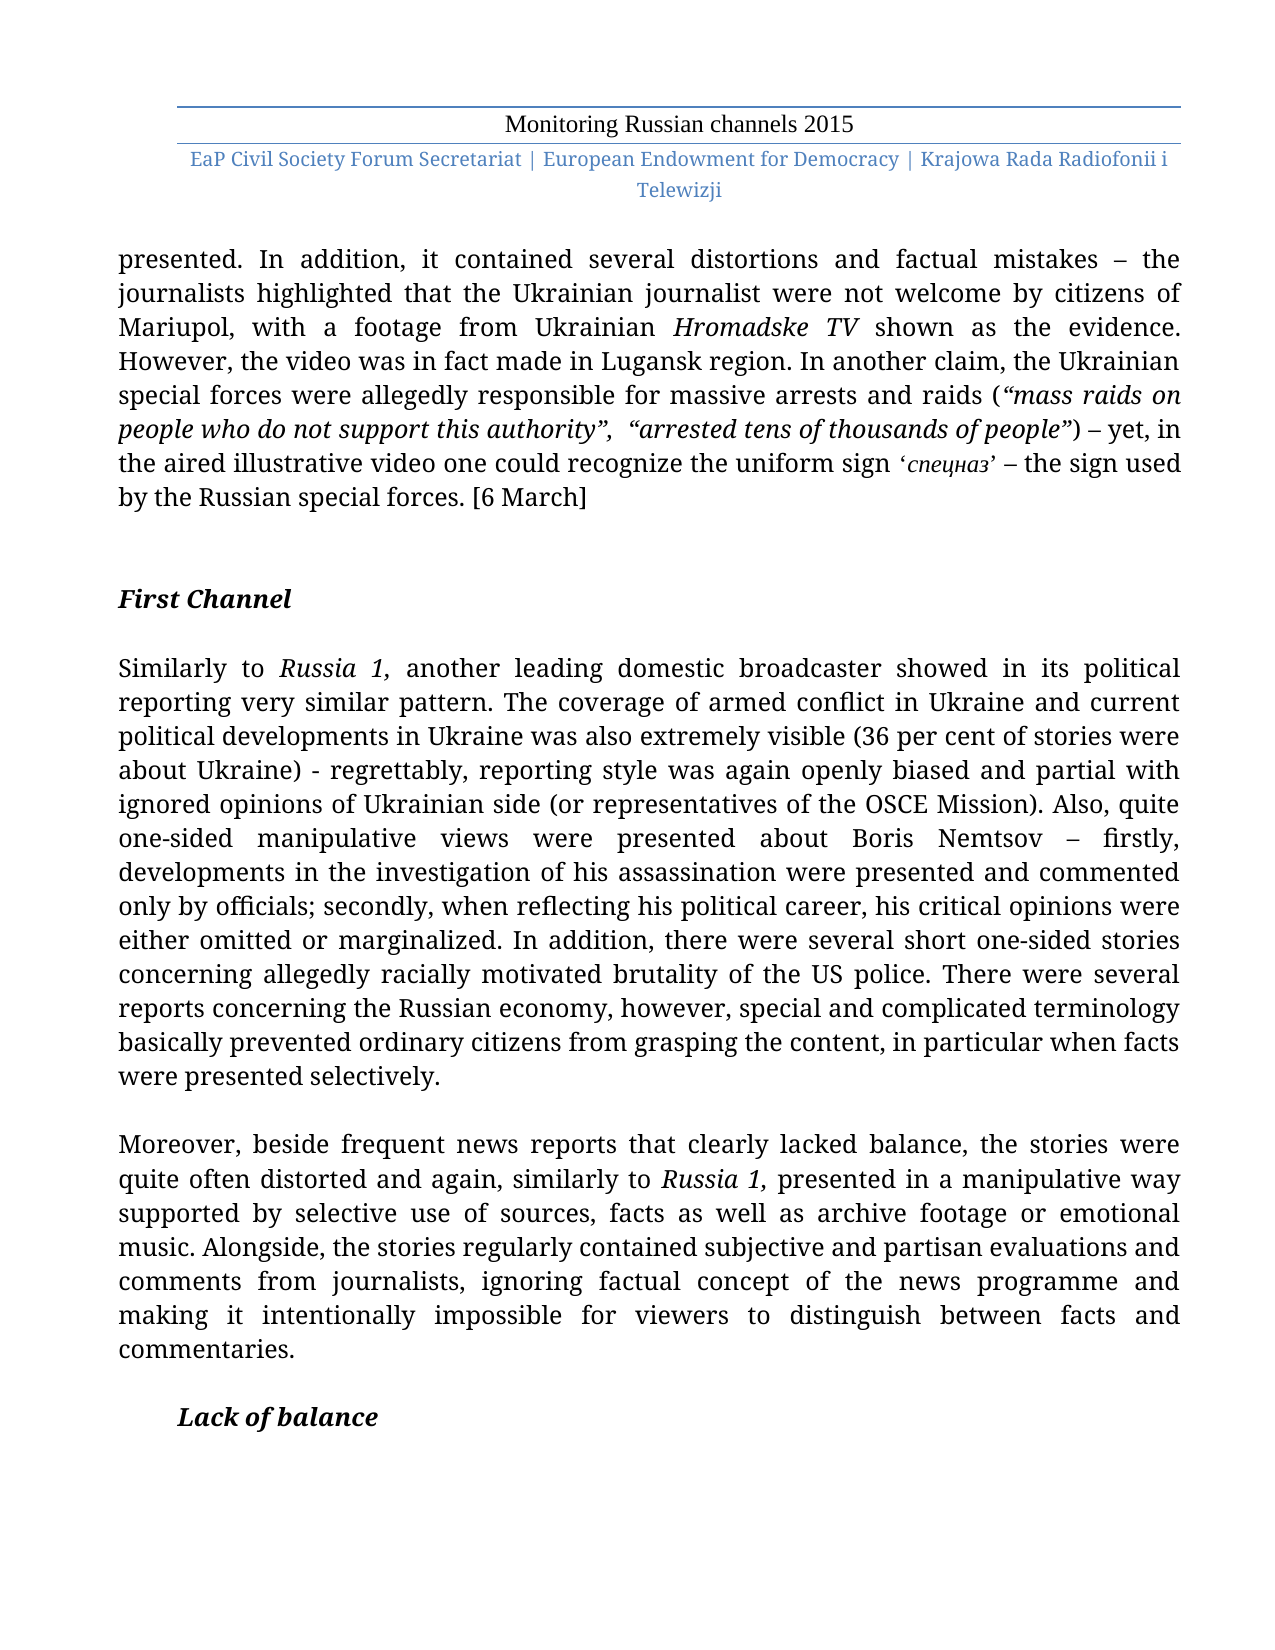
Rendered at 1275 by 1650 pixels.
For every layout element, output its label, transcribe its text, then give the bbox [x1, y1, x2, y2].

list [118, 242, 1181, 514]
text Moreover, beside frequent news reports that clearly lacked balance, the stories were quite often distorted and again, similarly to Russia 1, presented in a manipulative way supported by selective use of sources, facts as well as archive footage or emotional music. Alongside, the stories regularly contained subjective and partisan evaluations and comments from journalists, ignoring factual concept of the news programme and making it intentionally impossible for viewers to distinguish between facts and commentaries. [118, 1127, 1181, 1366]
text Similarly to Russia 1, another leading domestic broadcaster showed in its political reporting very similar pattern. The coverage of armed conflict in Ukraine and current political developments in Ukraine was also extremely visible (36 per cent of stories were about Ukraine) - regrettably, reporting style was again openly biased and partial with ignored opinions of Ukrainian side (or representatives of the OSCE Mission). Also, quite one-sided manipulative views were presented about Boris Nemtsov – firstly, developments in the investigation of his assassination were presented and commented only by officials; secondly, when reflecting his political career, his critical opinions were either omitted or marginalized. In addition, there were several short one-sided stories concerning allegedly racially motivated brutality of the US police. There were several reports concerning the Russian economy, however, special and complicated terminology basically prevented ordinary citizens from grasping the content, in particular when facts were presented selectively. [118, 650, 1181, 1093]
text Lack of balance [177, 1400, 1181, 1434]
text First Channel [118, 582, 1181, 616]
